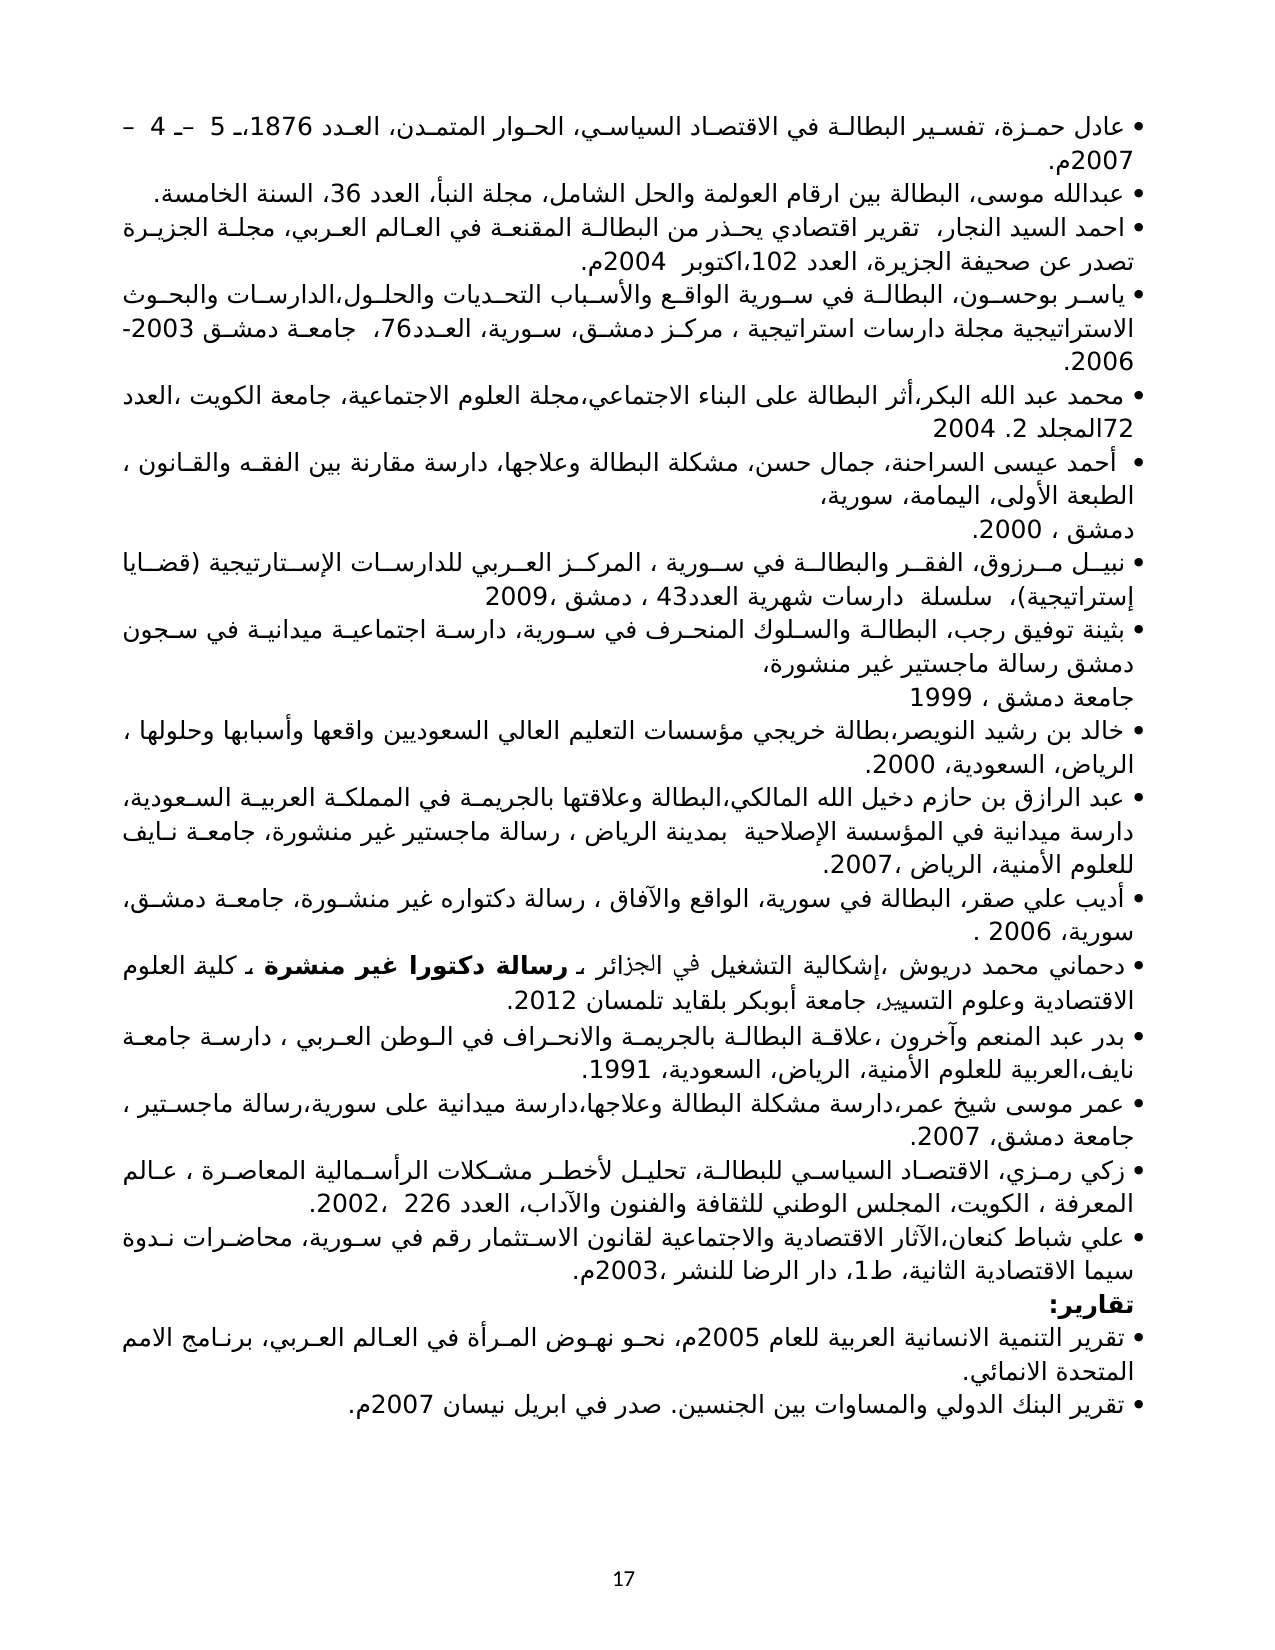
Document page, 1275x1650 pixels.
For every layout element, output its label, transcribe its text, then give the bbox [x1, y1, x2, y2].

list زكي رمزي، الاقتصاد السياسي للبطالة، تحليل لأخطر مشكلات الرأسمالية المعاصرة ، عالم المعرفة ، الكويت، المجلس الوطني للثقافة والفنون والآداب، العدد 226 ،2002. [122, 1156, 1134, 1218]
list احمد السيد النجار، تقرير اقتصادي يحذر من البطالة المقنعة في العالم العربي، مجلة الجزيرة تصدر عن صحيفة الجزيرة، العدد 102،اكتوبر 2004م. [122, 213, 1134, 276]
list تقرير البنك الدولي والمساوات بين الجنسين. صدر في ابريل نيسان 2007م. [122, 1391, 1134, 1420]
list عمر موسى شيخ عمر،دارسة مشكلة البطالة وعلاجها،دارسة ميدانية على سورية،رسالة ماجستير ، جامعة دمشق، 2007. [122, 1089, 1134, 1151]
list عبد الرازق بن حازم دخيل الله المالكي،البطالة وعلاقتها بالجريمة في المملكة العربية السعودية، دارسة ميدانية في المؤسسة الإصلاحية بمدينة الرياض ، رسالة ماجستير غير منشورة، جامعة نايف للعلوم الأمنية، الرياض ،2007. [122, 783, 1134, 879]
list دمشق ، 2000. [122, 515, 1134, 544]
list تقرير التنمية الانسانية العربية للعام 2005م، نحو نهوض المرأة في العالم العربي، برنامج الامم المتحدة الانمائي. [122, 1323, 1134, 1386]
list ياسر بوحسون، البطالة في سورية الواقع والأسباب التحديات والحلول،الدارسات والبحوث الاستراتيجية مجلة دارسات استراتيجية ، مركز دمشق، سورية، العدد76، جامعة دمشق 2003-2006. [122, 280, 1134, 376]
list تقارير: [122, 1290, 1134, 1319]
list دﺣﻤﺎﻧﻲ ﻣﺤﻤﺪ درﻳﻮش ،إﺷﻜﺎﻟﻴﺔ اﻟﺘﺸﻐﻴﻞ ﰲ اﳉﺰاﺋﺮ ، رسالة دﻛﺘﻮرا غير منشرة ، ﻛﻠﻴﺔ اﻟﻌﻠﻮم اﻻﻗﺘﺼﺎدﻳﺔ وﻋﻠﻮم اﻟﺘﺴﻴﲑ، ﺟﺎﻣﻌﺔ أﺑﻮﺑﻜﺮ ﺑﻠﻘﺎﻳﺪ ﺗﻠﻤﺴﺎن 2012. [122, 951, 1134, 1017]
list نبيل مرزوق، الفقر والبطالة في سورية ، المركز العربي للدارسات الإستارتيجية (قضايا إستراتيجية)، سلسلة دارسات شهرية العدد43 ، دمشق ،2009 [122, 548, 1134, 611]
list بدر عبد المنعم وآخرون ،علاقة البطالة بالجريمة والانحراف في الوطن العربي ، دارسة جامعة نايف،العربية للعلوم الأمنية، الرياض، السعودية، 1991. [122, 1022, 1134, 1084]
list خالد بن رشيد النويصر،بطالة خريجي مؤسسات التعليم العالي السعوديين واقعها وأسبابها وحلولها ، الرياض، السعودية، 2000. [122, 716, 1134, 779]
list أحمد عيسى السراحنة، جمال حسن، مشكلة البطالة وعلاجها، دارسة مقارنة بين الفقه والقانون ، الطبعة الأولى، اليمامة، سورية، [122, 448, 1134, 511]
list أديب علي صقر، البطالة في سورية، الواقع والآفاق ، رسالة دكتواره غير منشورة، جامعة دمشق، سورية، 2006 . [122, 884, 1134, 947]
list بثينة توفيق رجب، البطالة والسلوك المنحرف في سورية، دارسة اجتماعية ميدانية في سجون دمشق رسالة ماجستير غير منشورة، [122, 616, 1134, 678]
list جامعة دمشق ، 1999 [122, 683, 1134, 712]
list عادل حمزة، تفسير البطالة في الاقتصاد السياسي، الحوار المتمدن، العدد 1876، 5 – 4 – 2007م. [122, 112, 1134, 175]
list محمد عبد الله البكر،أثر البطالة على البناء الاجتماعي،مجلة العلوم الاجتماعية، جامعة الكويت ،العدد 72المجلد 2. 2004 [122, 381, 1134, 443]
list علي شباط كنعان،الآثار الاقتصادية والاجتماعية لقانون الاستثمار رقم في سورية، محاضرات ندوة سيما الاقتصادية الثانية، ط1، دار الرضا للنشر ،2003م. [122, 1223, 1134, 1286]
list عبدالله موسى، البطالة بين ارقام العولمة والحل الشامل، مجلة النبأ، العدد 36، السنة الخامسة. [122, 179, 1134, 209]
